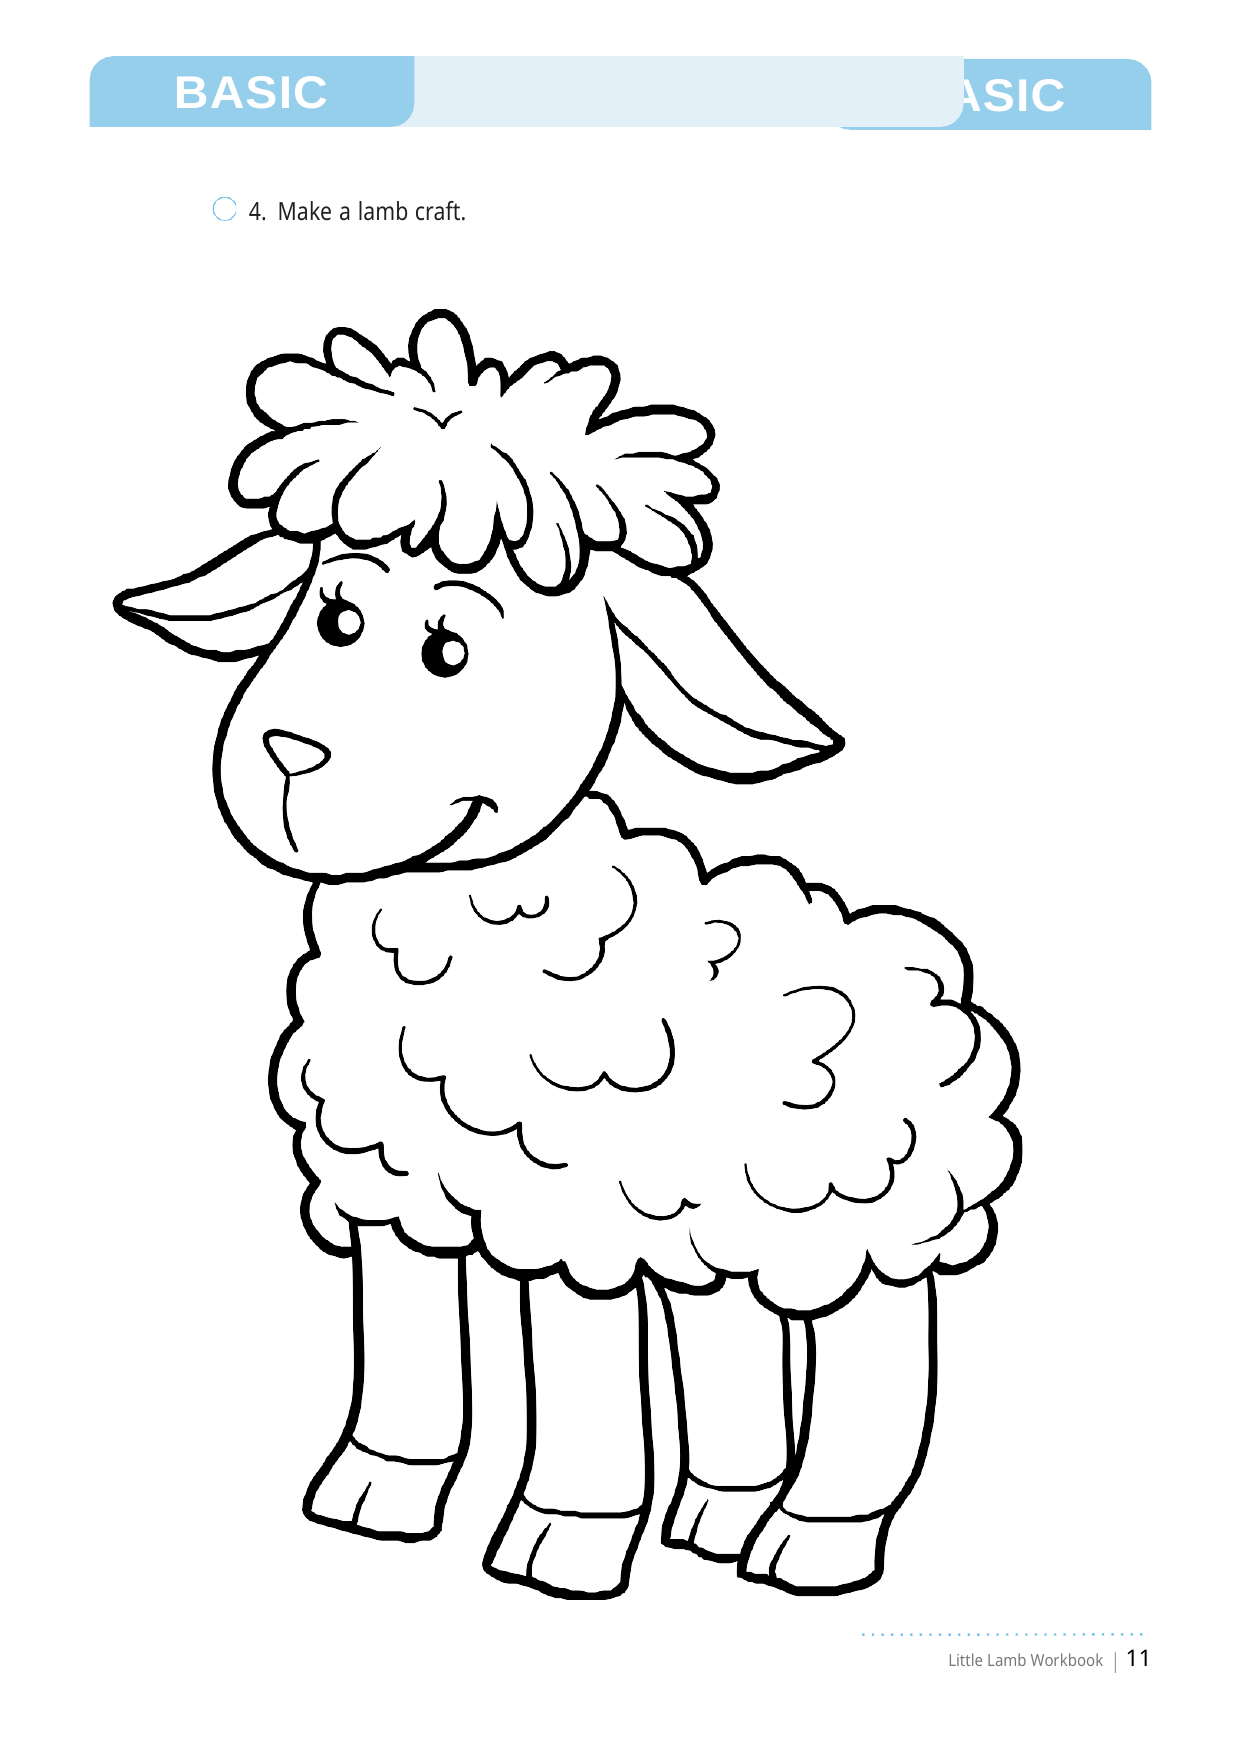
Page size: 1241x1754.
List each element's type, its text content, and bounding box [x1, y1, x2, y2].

picture [112, 309, 1023, 1600]
picture [212, 197, 237, 221]
text 4. Make a lamb craft. [212, 194, 1240, 228]
